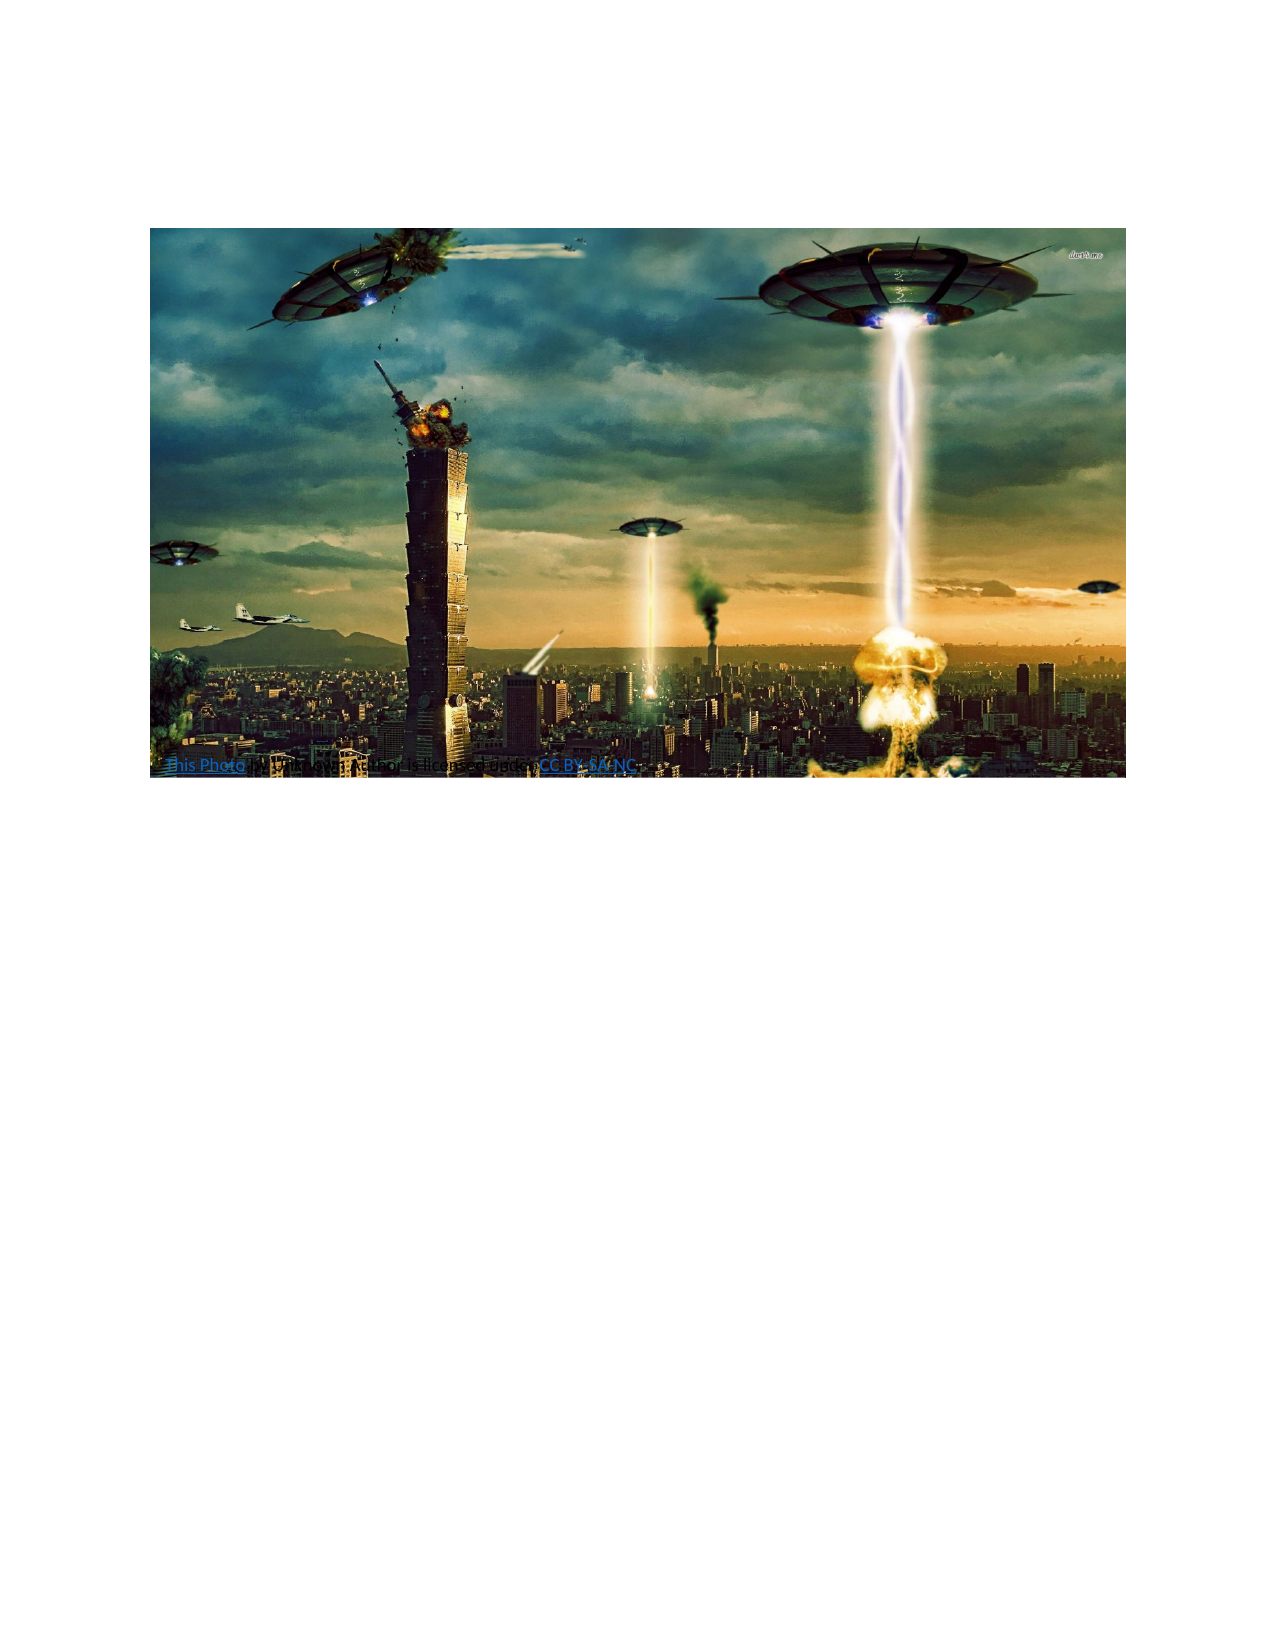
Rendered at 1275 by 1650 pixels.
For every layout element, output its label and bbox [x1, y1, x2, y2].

picture [150, 228, 1126, 777]
